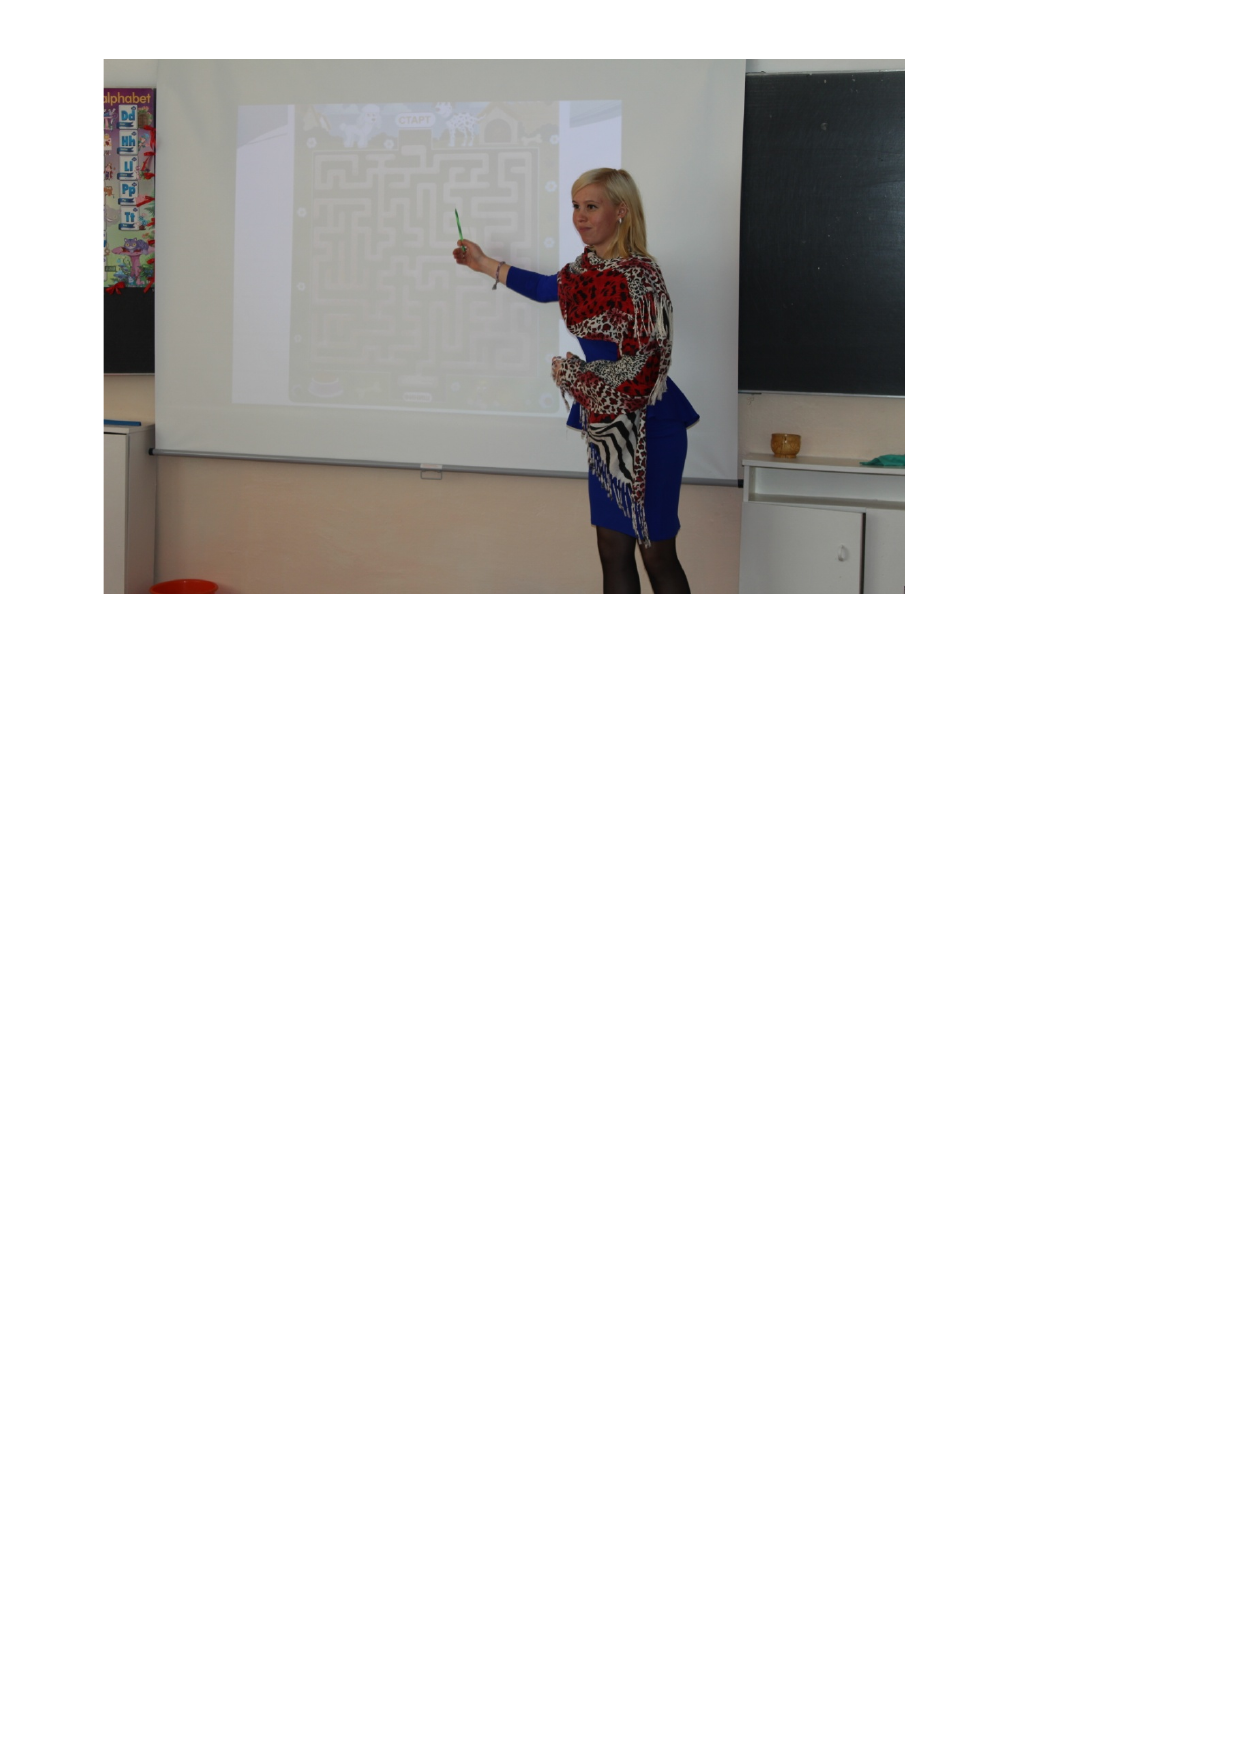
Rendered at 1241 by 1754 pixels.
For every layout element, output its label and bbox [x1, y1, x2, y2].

picture [103, 59, 905, 594]
